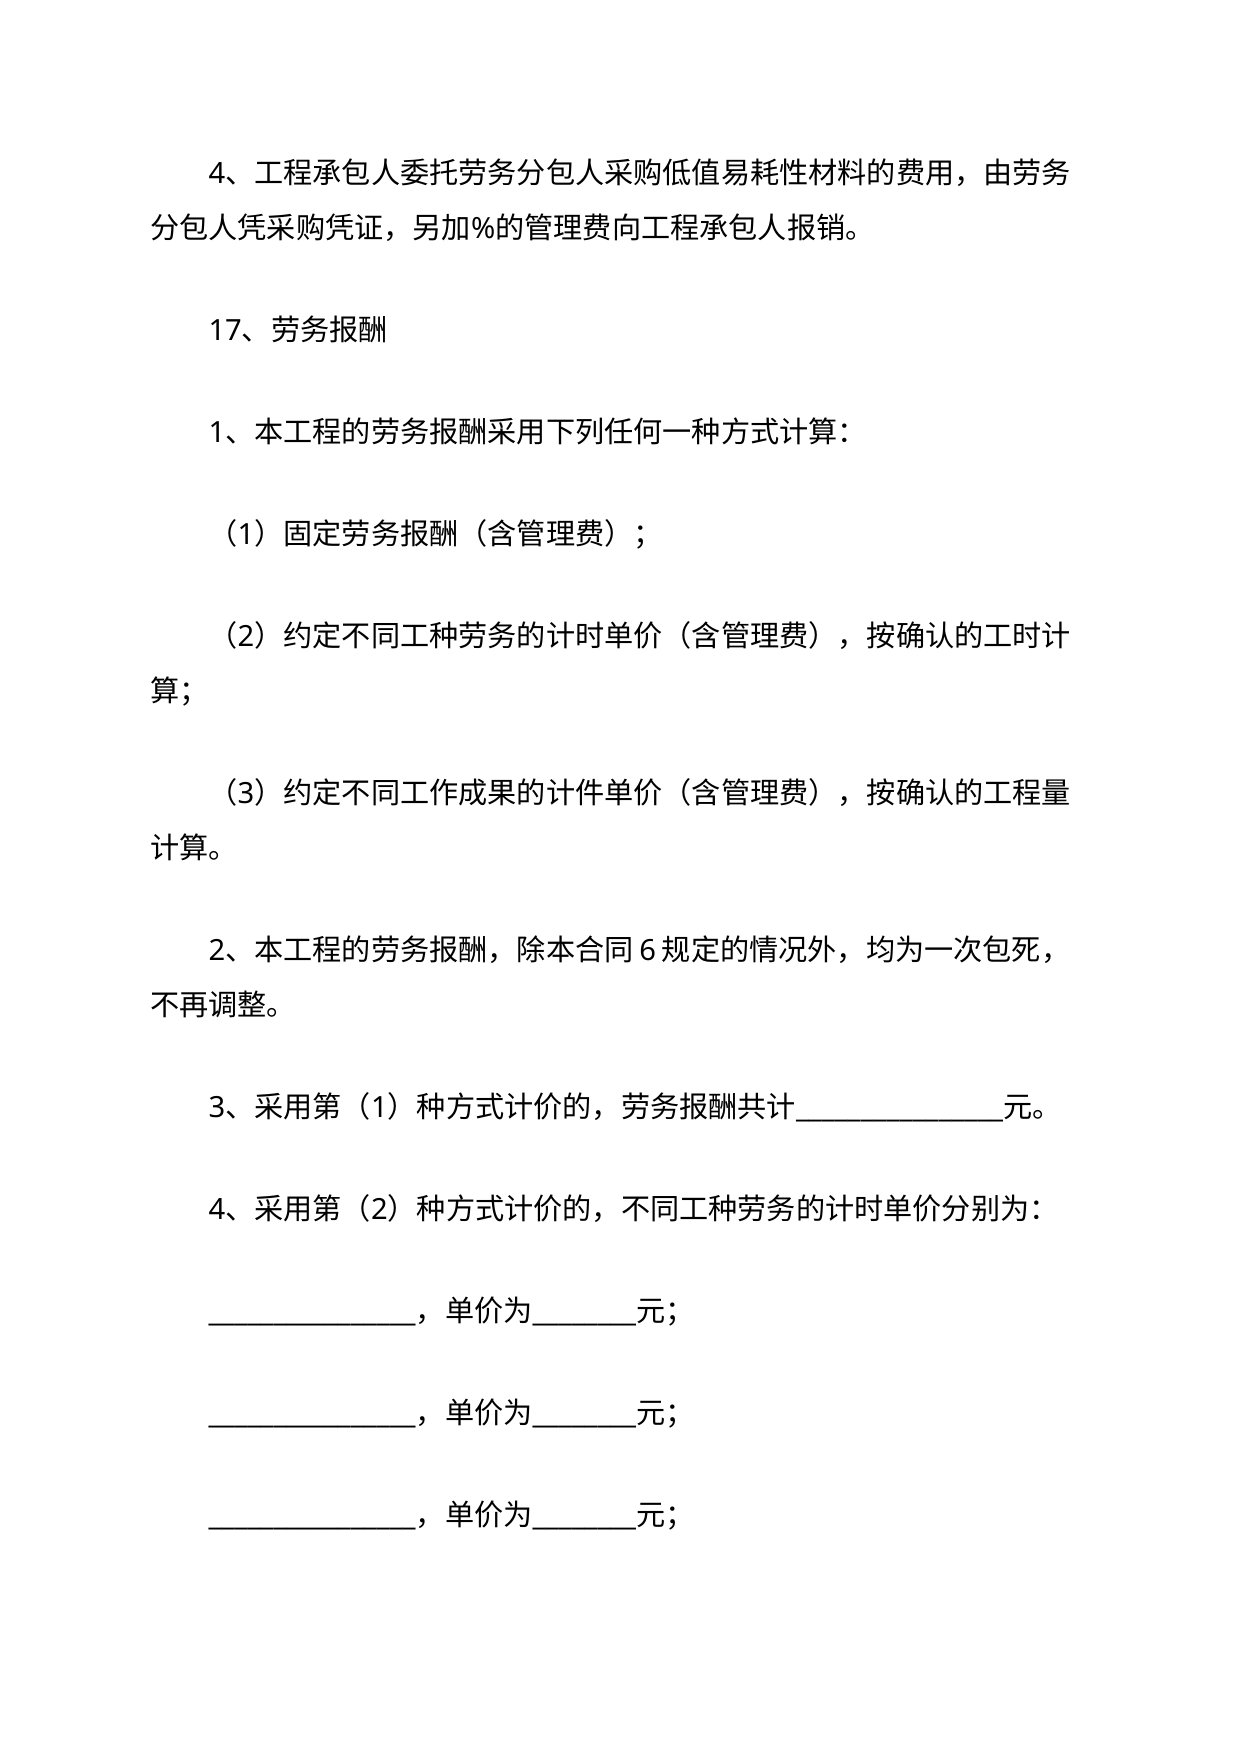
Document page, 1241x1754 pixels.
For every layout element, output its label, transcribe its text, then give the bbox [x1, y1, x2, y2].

text 4、工程承包人委托劳务分包人采购低值易耗性材料的费用，由劳务分包人凭采购凭证，另加%的管理费向工程承包人报销。 [150, 150, 1090, 247]
text （3）约定不同工作成果的计件单价（含管理费），按确认的工程量计算。 [150, 770, 1090, 867]
text 3、采用第（1）种方式计价的，劳务报酬共计________________元。 [150, 1083, 1090, 1126]
text 2、本工程的劳务报酬，除本合同6规定的情况外，均为一次包死，不再调整。 [150, 926, 1090, 1024]
text ________________，单价为________元； [150, 1389, 1090, 1432]
text 17、劳务报酬 [150, 307, 1090, 349]
text （1）固定劳务报酬（含管理费）； [150, 511, 1090, 553]
text 1、本工程的劳务报酬采用下列任何一种方式计算： [150, 409, 1090, 451]
text 4、采用第（2）种方式计价的，不同工种劳务的计时单价分别为： [150, 1185, 1090, 1228]
text ________________，单价为________元； [150, 1287, 1090, 1329]
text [150, 1491, 1090, 1533]
text （2）约定不同工种劳务的计时单价（含管理费），按确认的工时计算； [150, 613, 1090, 710]
